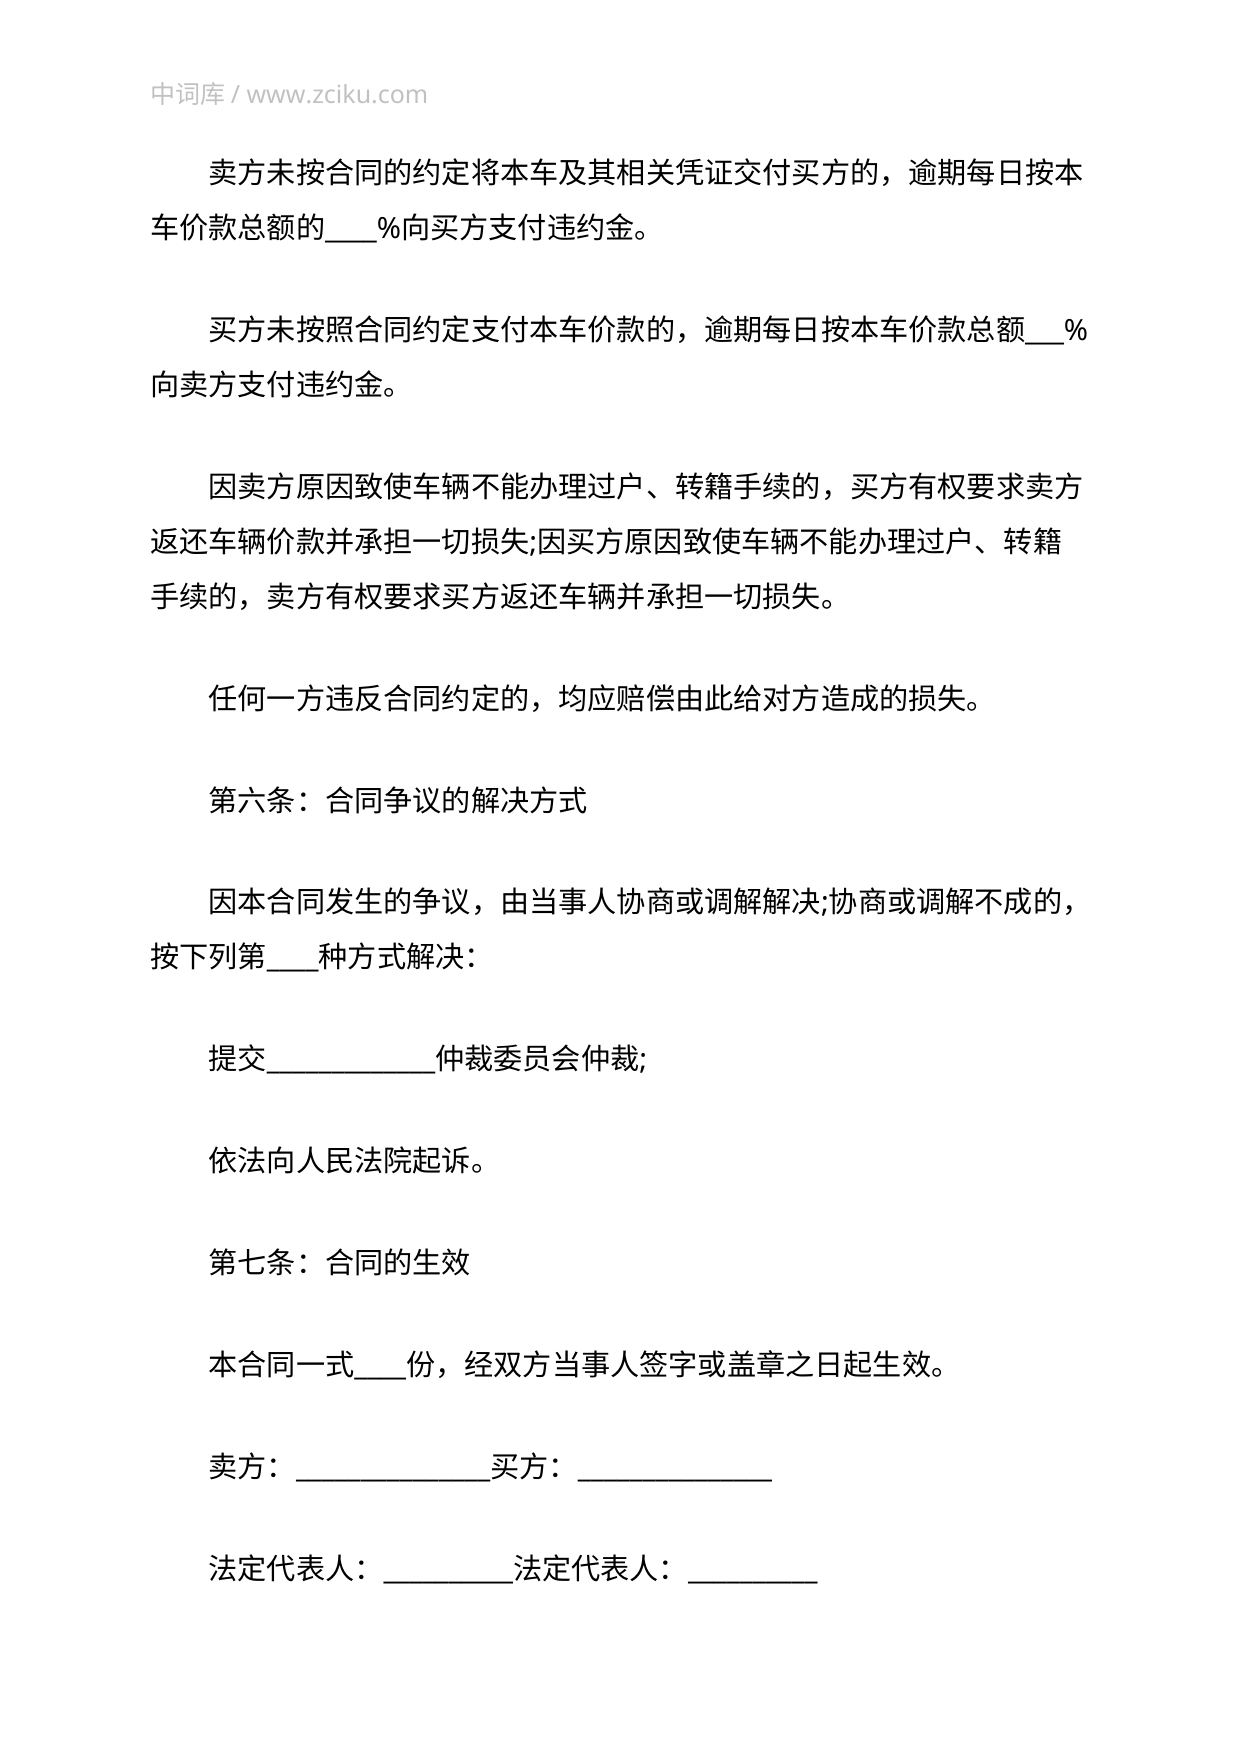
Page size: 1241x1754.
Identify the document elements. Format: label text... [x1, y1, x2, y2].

text 卖方未按合同的约定将本车及其相关凭证交付买方的，逾期每日按本车价款总额的____%向买方支付违约金。 [150, 150, 1090, 247]
text 买方未按照合同约定支付本车价款的，逾期每日按本车价款总额___%向卖方支付违约金。 [150, 307, 1090, 404]
text 任何一方违反合同约定的，均应赔偿由此给对方造成的损失。 [150, 675, 1090, 718]
text 卖方：_______________买方：_______________ [150, 1443, 1090, 1486]
text 法定代表人：__________法定代表人：__________ [150, 1545, 1090, 1588]
text 提交_____________仲裁委员会仲裁; [150, 1036, 1090, 1078]
text 因卖方原因致使车辆不能办理过户、转籍手续的，买方有权要求卖方返还车辆价款并承担一切损失;因买方原因致使车辆不能办理过户、转籍手续的，卖方有权要求买方返还车辆并承担一切损失。 [150, 464, 1090, 616]
text 本合同一式____份，经双方当事人签字或盖章之日起生效。 [150, 1341, 1090, 1384]
text 依法向人民法院起诉。 [150, 1138, 1090, 1180]
text 第六条：合同争议的解决方式 [150, 777, 1090, 819]
text 第七条：合同的生效 [150, 1239, 1090, 1282]
text 因本合同发生的争议，由当事人协商或调解解决;协商或调解不成的，按下列第____种方式解决： [150, 879, 1090, 976]
